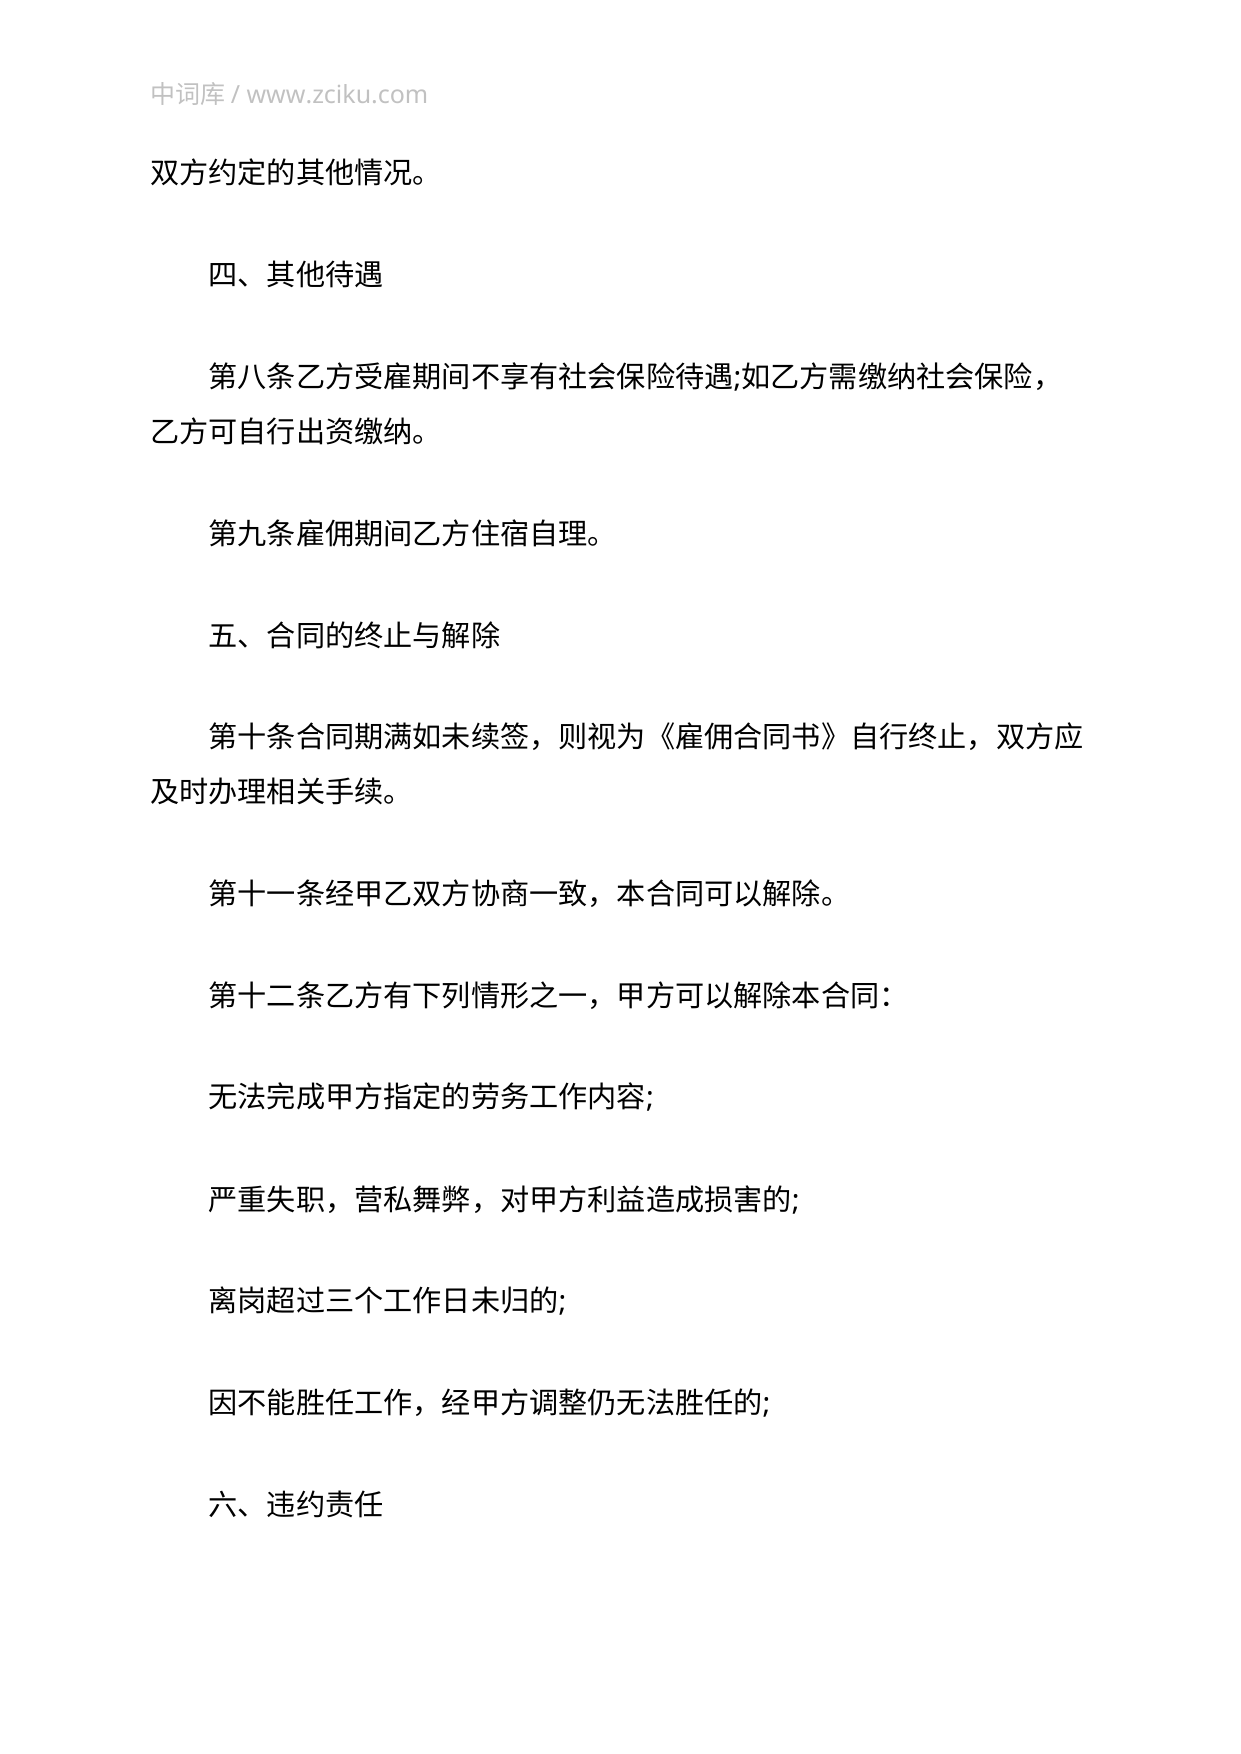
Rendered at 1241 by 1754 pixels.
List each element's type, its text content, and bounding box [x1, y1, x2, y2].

text 第十条合同期满如未续签，则视为《雇佣合同书》自行终止，双方应及时办理相关手续。 [150, 714, 1090, 811]
text 五、合同的终止与解除 [150, 612, 1090, 654]
text 严重失职，营私舞弊，对甲方利益造成损害的; [150, 1176, 1090, 1218]
text 第十一条经甲乙双方协商一致，本合同可以解除。 [150, 871, 1090, 913]
text 离岗超过三个工作日未归的; [150, 1278, 1090, 1320]
text 第十二条乙方有下列情形之一，甲方可以解除本合同： [150, 972, 1090, 1014]
text 四、其他待遇 [150, 252, 1090, 294]
text 第八条乙方受雇期间不享有社会保险待遇;如乙方需缴纳社会保险，乙方可自行出资缴纳。 [150, 353, 1090, 451]
text 无法完成甲方指定的劳务工作内容; [150, 1074, 1090, 1116]
text 第九条雇佣期间乙方住宿自理。 [150, 510, 1090, 553]
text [150, 150, 1090, 192]
text 因不能胜任工作，经甲方调整仍无法胜任的; [150, 1380, 1090, 1422]
text 六、违约责任 [150, 1482, 1090, 1524]
